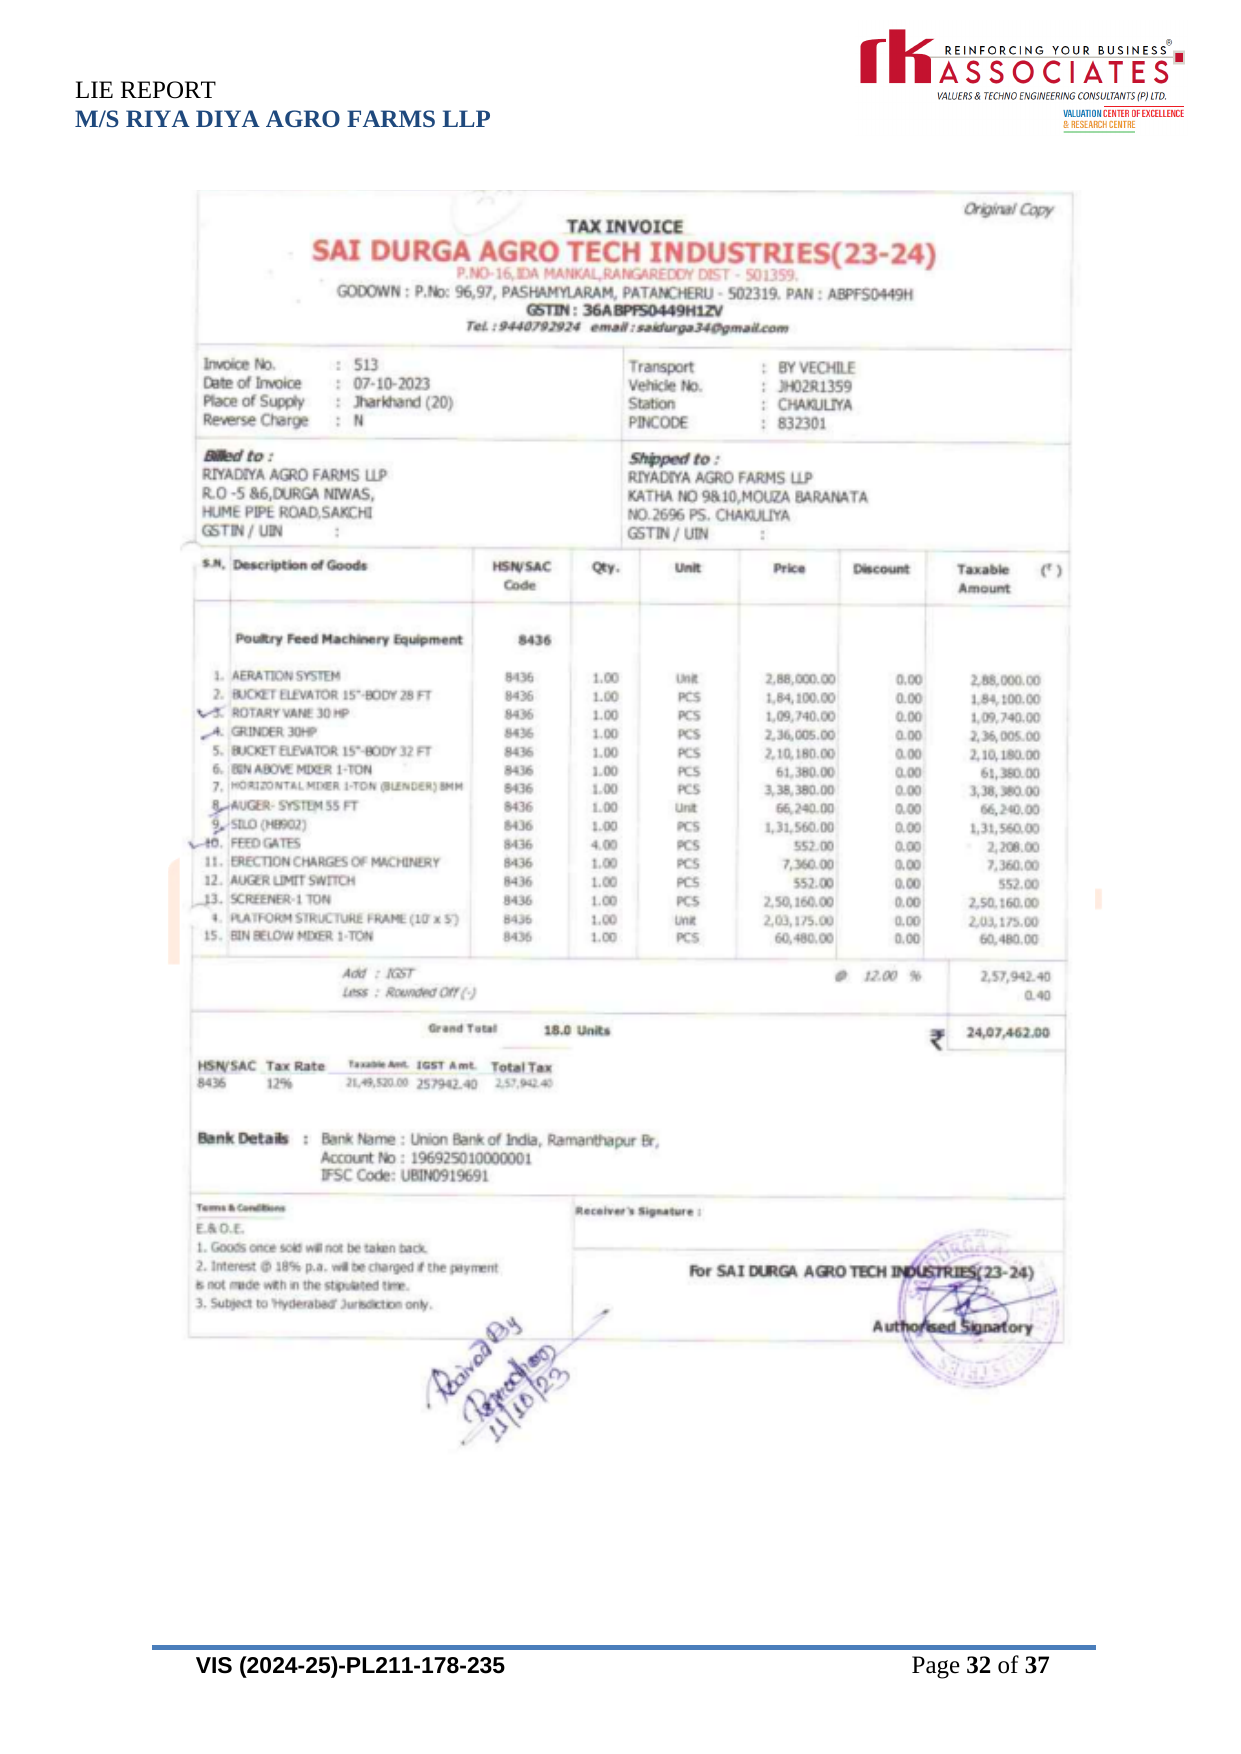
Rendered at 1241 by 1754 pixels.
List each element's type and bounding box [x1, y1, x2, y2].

picture [854, 20, 1188, 136]
